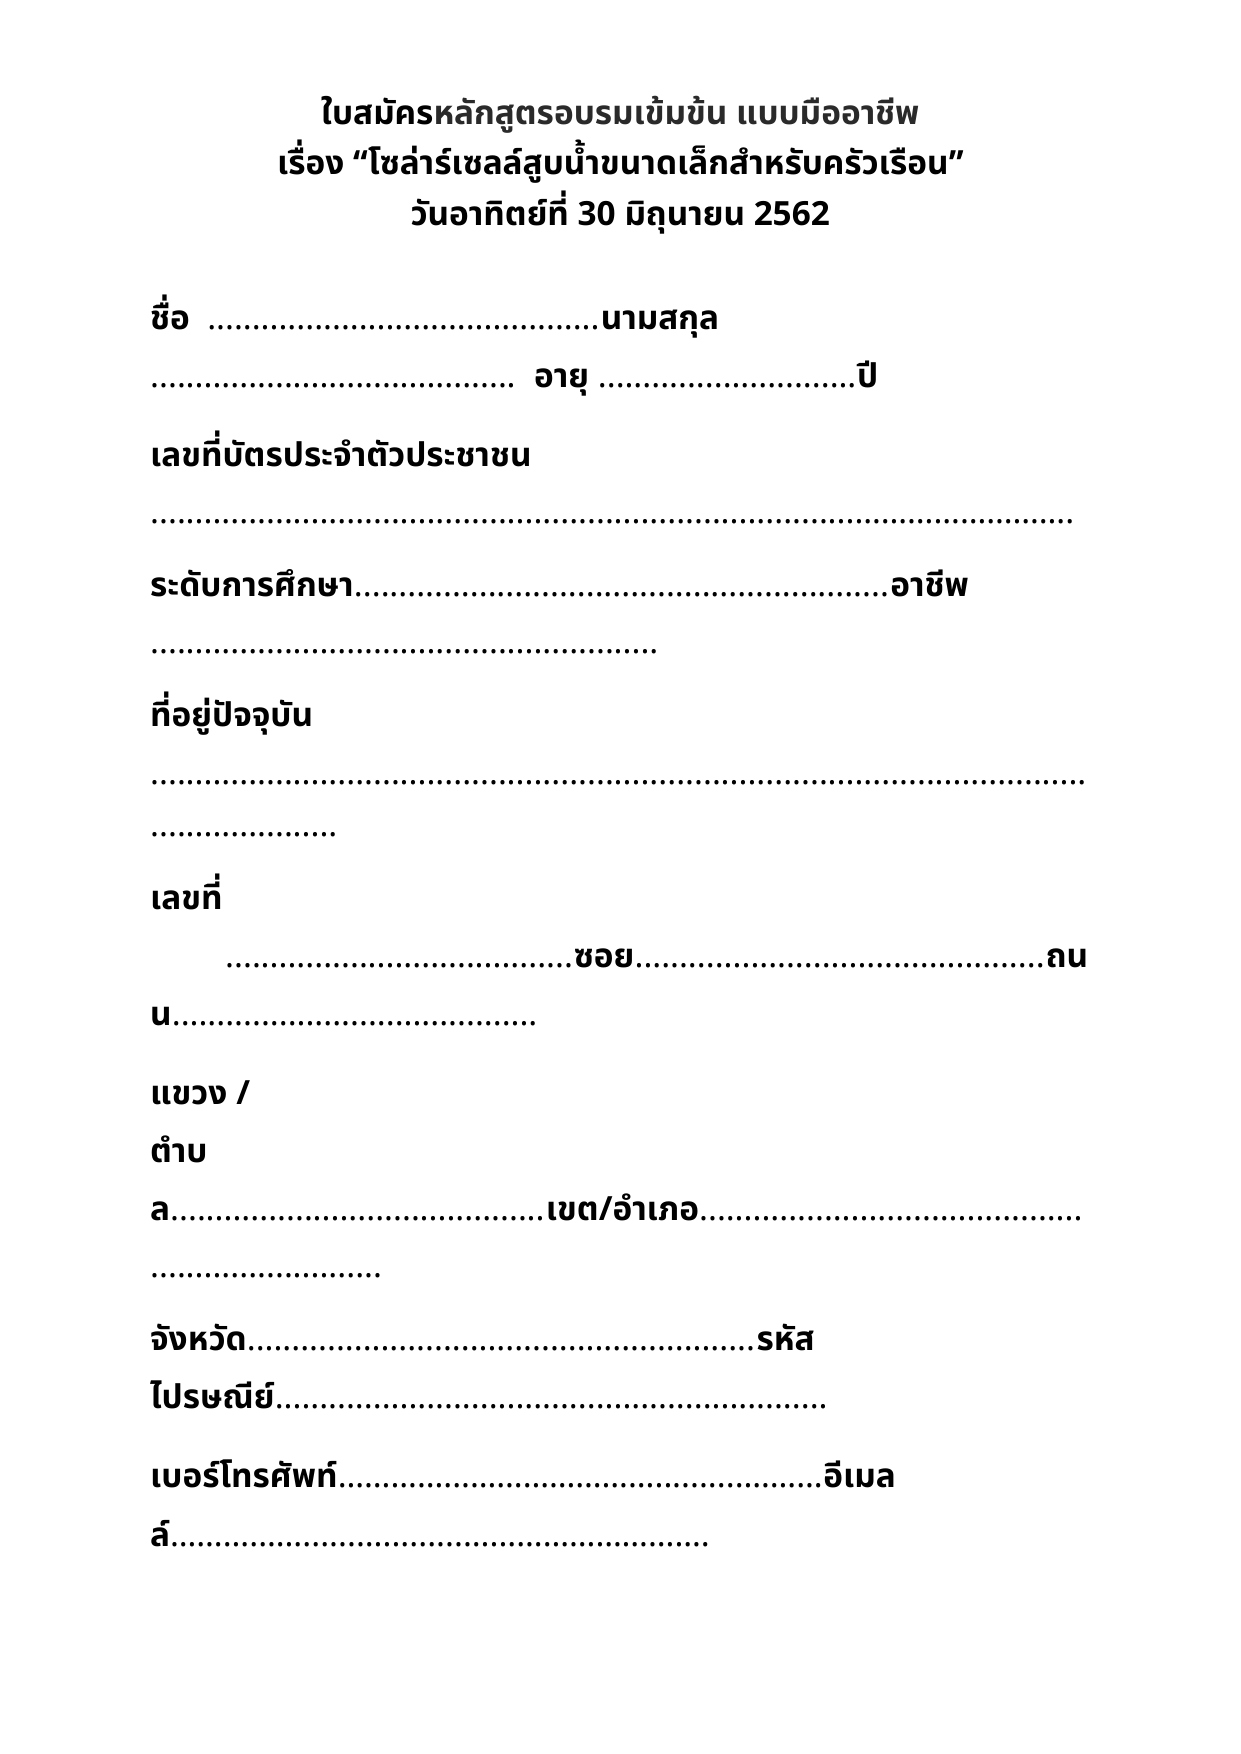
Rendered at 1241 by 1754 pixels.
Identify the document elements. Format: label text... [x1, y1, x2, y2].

text จังหวัด.........................................................รหัสไปรษณีย์.............................................................. [150, 1315, 1090, 1424]
text วันอาทิตย์ที่ 30 มิถุนายน 2562 [150, 189, 1090, 240]
text เลขที่ .......................................ซอย..............................................ถนน......................................... [150, 874, 1090, 1040]
text เรื่อง “โซล่าร์เซลล์สูบน้ำขนาดเล็กสำหรับครัวเรือน” [150, 139, 1090, 189]
text ใบสมัครหลักสูตรอบรมเข้มข้น แบบมืออาชีพ [150, 89, 1090, 139]
text เบอร์โทรศัพท์…………...…………………..........………อีเมลล์……….…..........................…………………. [150, 1452, 1090, 1561]
text เลขที่บัตรประจำตัวประชาชน ...............................................................................……………………. [150, 431, 1090, 533]
text แขวง / ตำบล..........................................เขต/อำเภอ..................................................................... [150, 1069, 1090, 1287]
text ชื่อ ............................................นามสกุล ......................................... อายุ .............................ปี [150, 293, 1090, 402]
text ระดับการศึกษา............................................................อาชีพ ......................................................... [150, 561, 1090, 664]
text ที่อยู่ปัจจุบัน .............................................................................................................................. [150, 691, 1090, 846]
